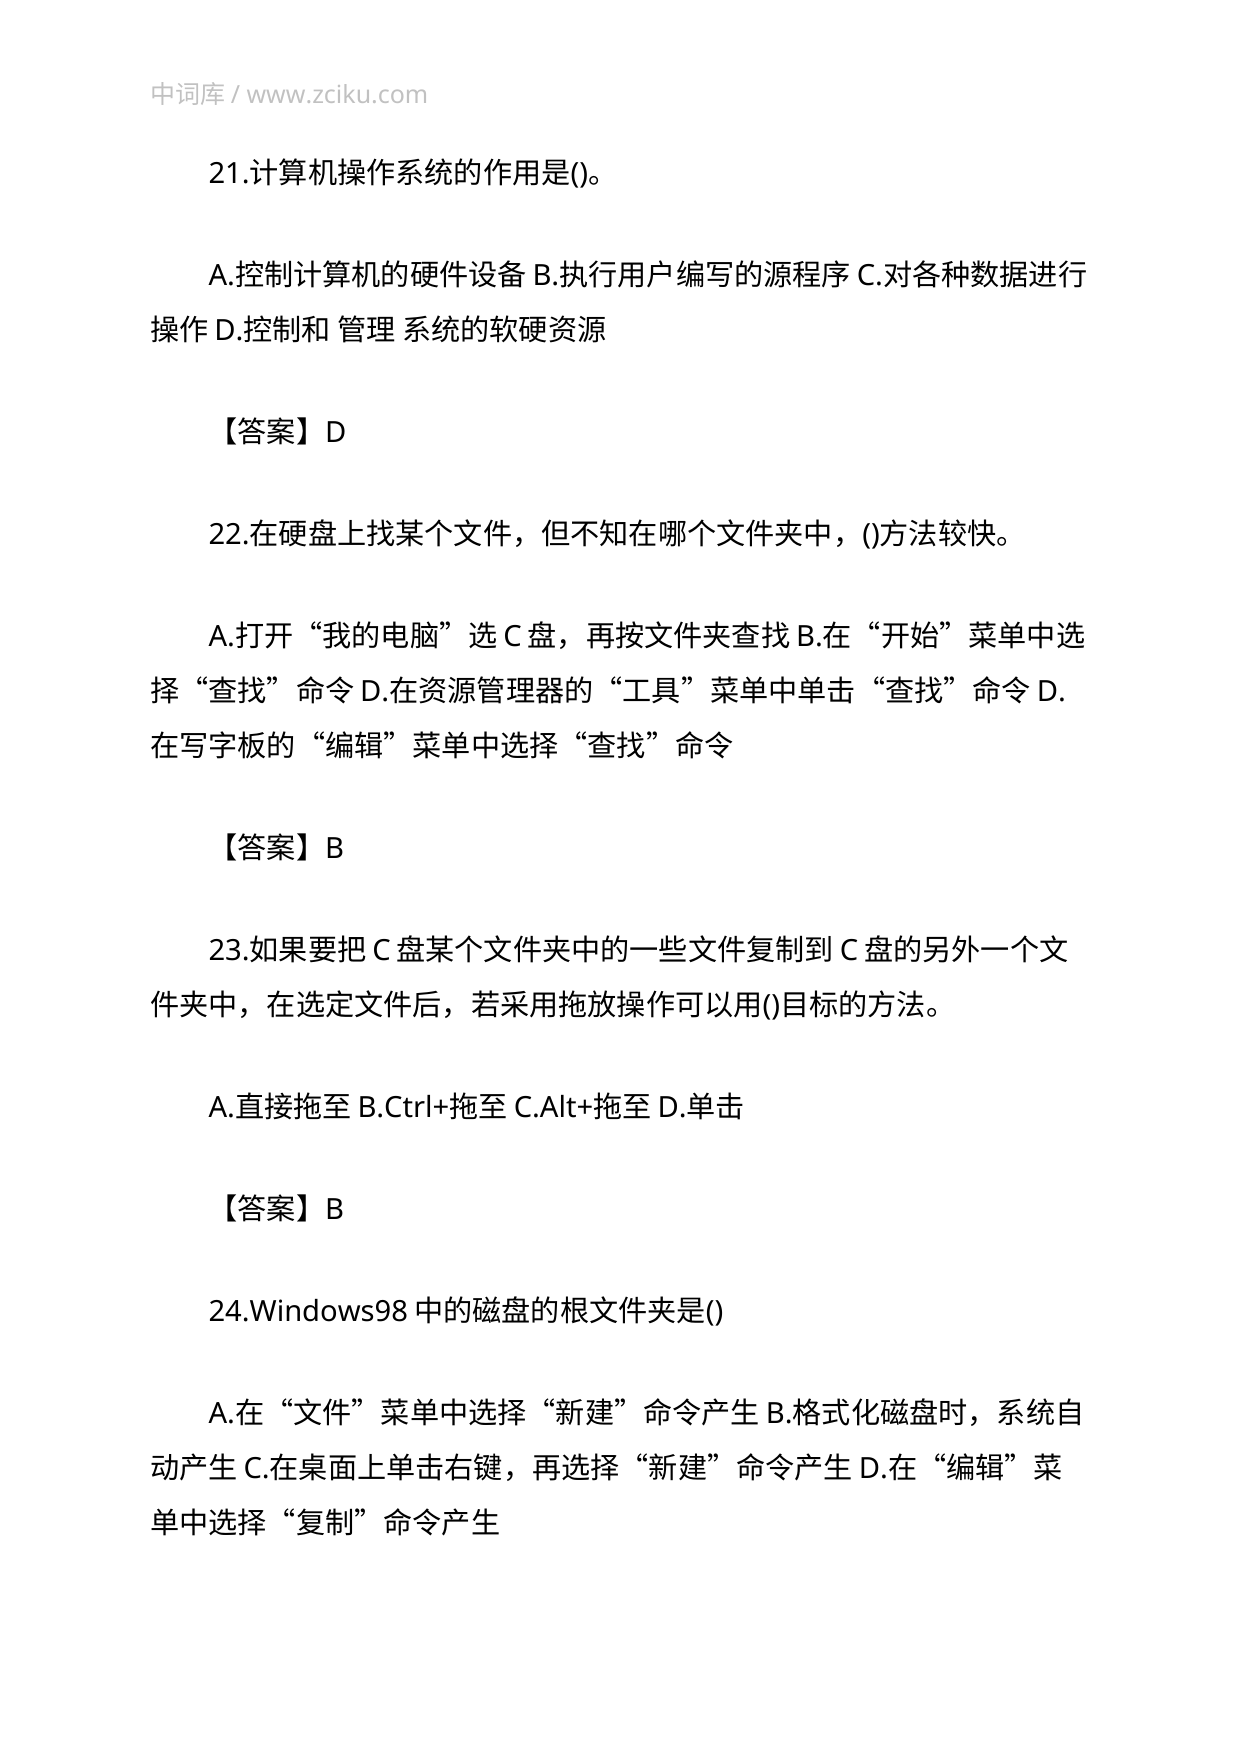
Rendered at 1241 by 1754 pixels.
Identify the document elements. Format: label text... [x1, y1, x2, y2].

text A.直接拖至B.Ctrl+拖至C.Alt+拖至D.单击 [150, 1084, 1090, 1126]
text A.控制计算机的硬件设备B.执行用户编写的源程序C.对各种数据进行操作D.控制和 管理 系统的软硬资源 [150, 252, 1090, 349]
text 24.Windows98中的磁盘的根文件夹是() [150, 1288, 1090, 1330]
text A.在“文件”菜单中选择“新建”命令产生B.格式化磁盘时，系统自动产生C.在桌面上单击右键，再选择“新建”命令产生D.在“编辑”菜单中选择“复制”命令产生 [150, 1389, 1090, 1542]
text 【答案】B [150, 1186, 1090, 1228]
text 21.计算机操作系统的作用是()。 [150, 150, 1090, 192]
text 【答案】D [150, 409, 1090, 451]
text 23.如果要把C盘某个文件夹中的一些文件复制到C盘的另外一个文件夹中，在选定文件后，若采用拖放操作可以用()目标的方法。 [150, 927, 1090, 1024]
text 【答案】B [150, 825, 1090, 867]
text 22.在硬盘上找某个文件，但不知在哪个文件夹中，()方法较快。 [150, 511, 1090, 553]
text A.打开“我的电脑”选C盘，再按文件夹查找B.在“开始”菜单中选择“查找”命令D.在资源管理器的“工具”菜单中单击“查找”命令D.在写字板的“编辑”菜单中选择“查找”命令 [150, 613, 1090, 765]
